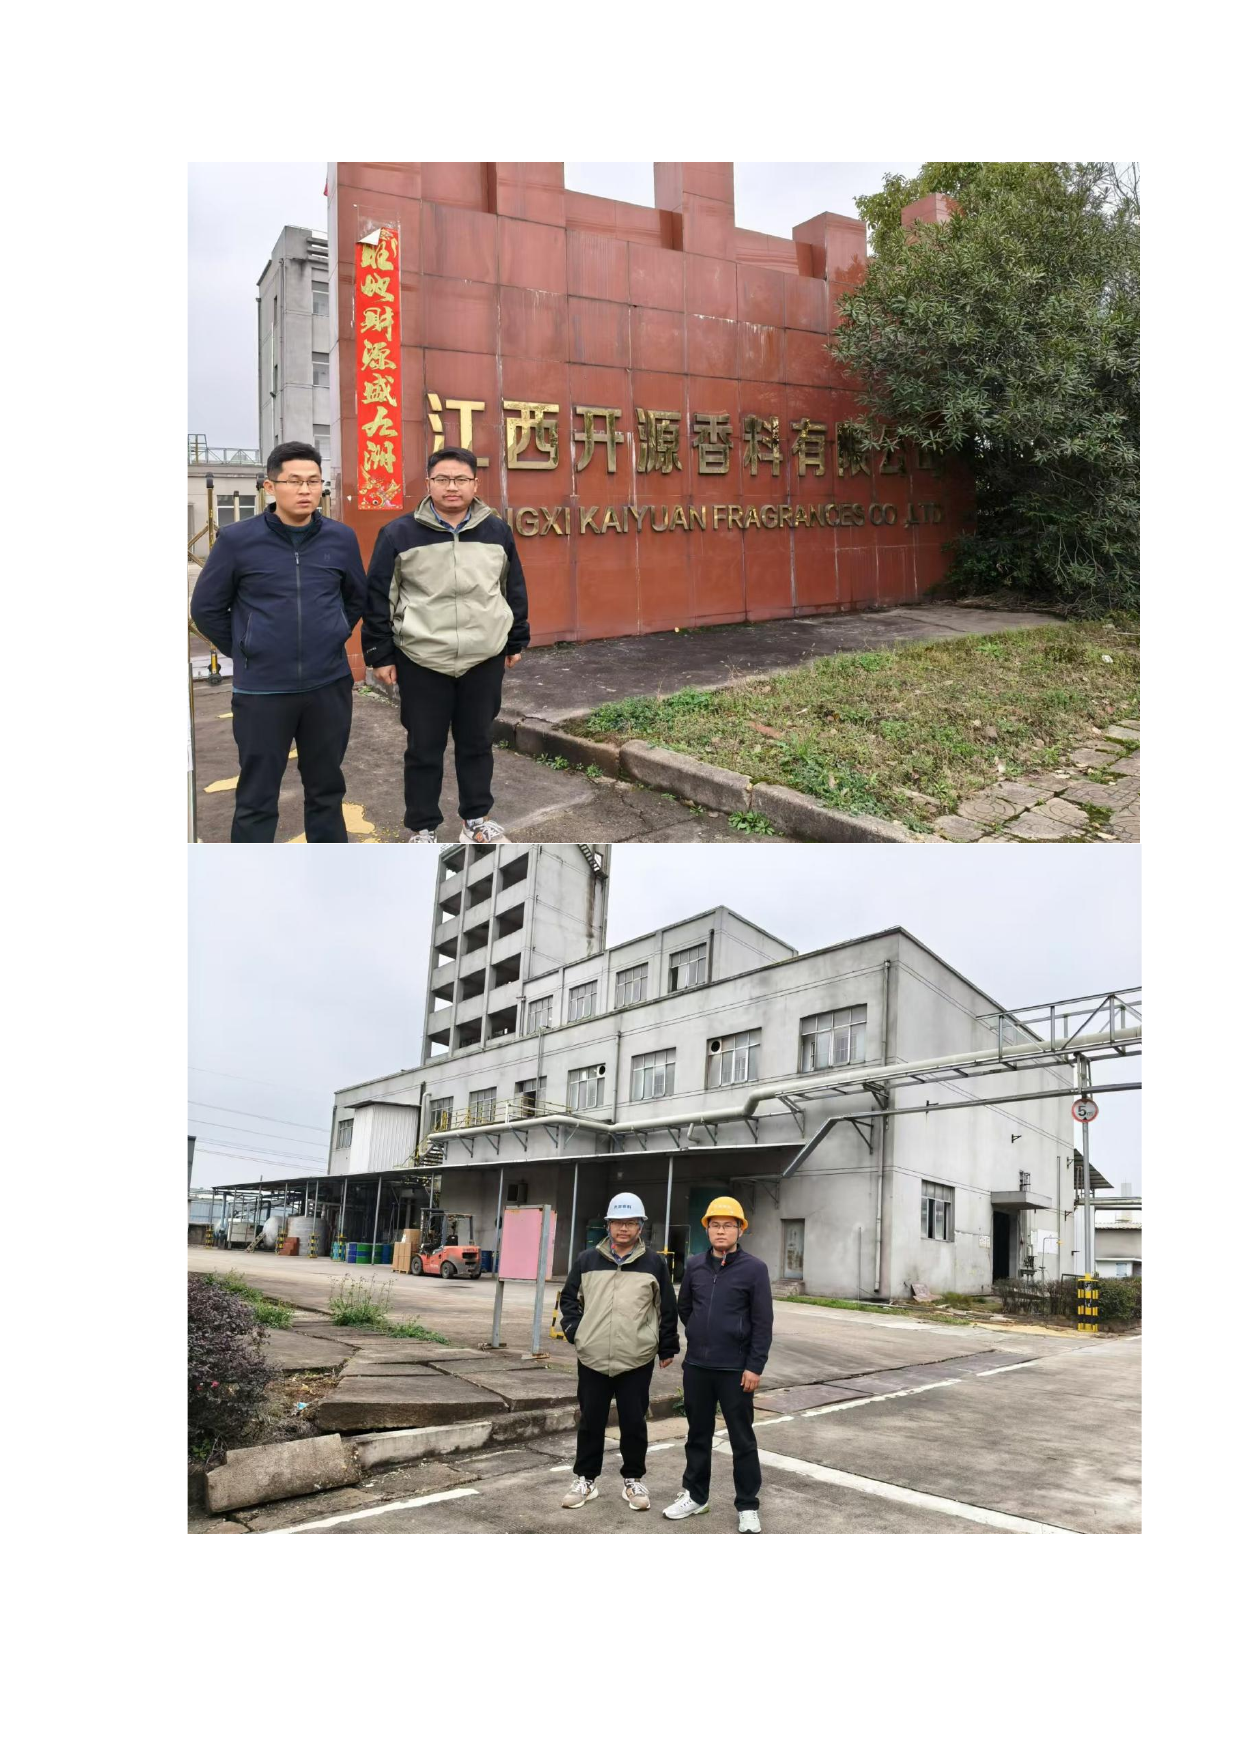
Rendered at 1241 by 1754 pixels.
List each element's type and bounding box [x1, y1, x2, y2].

picture [187, 844, 1142, 1534]
picture [187, 162, 1140, 843]
